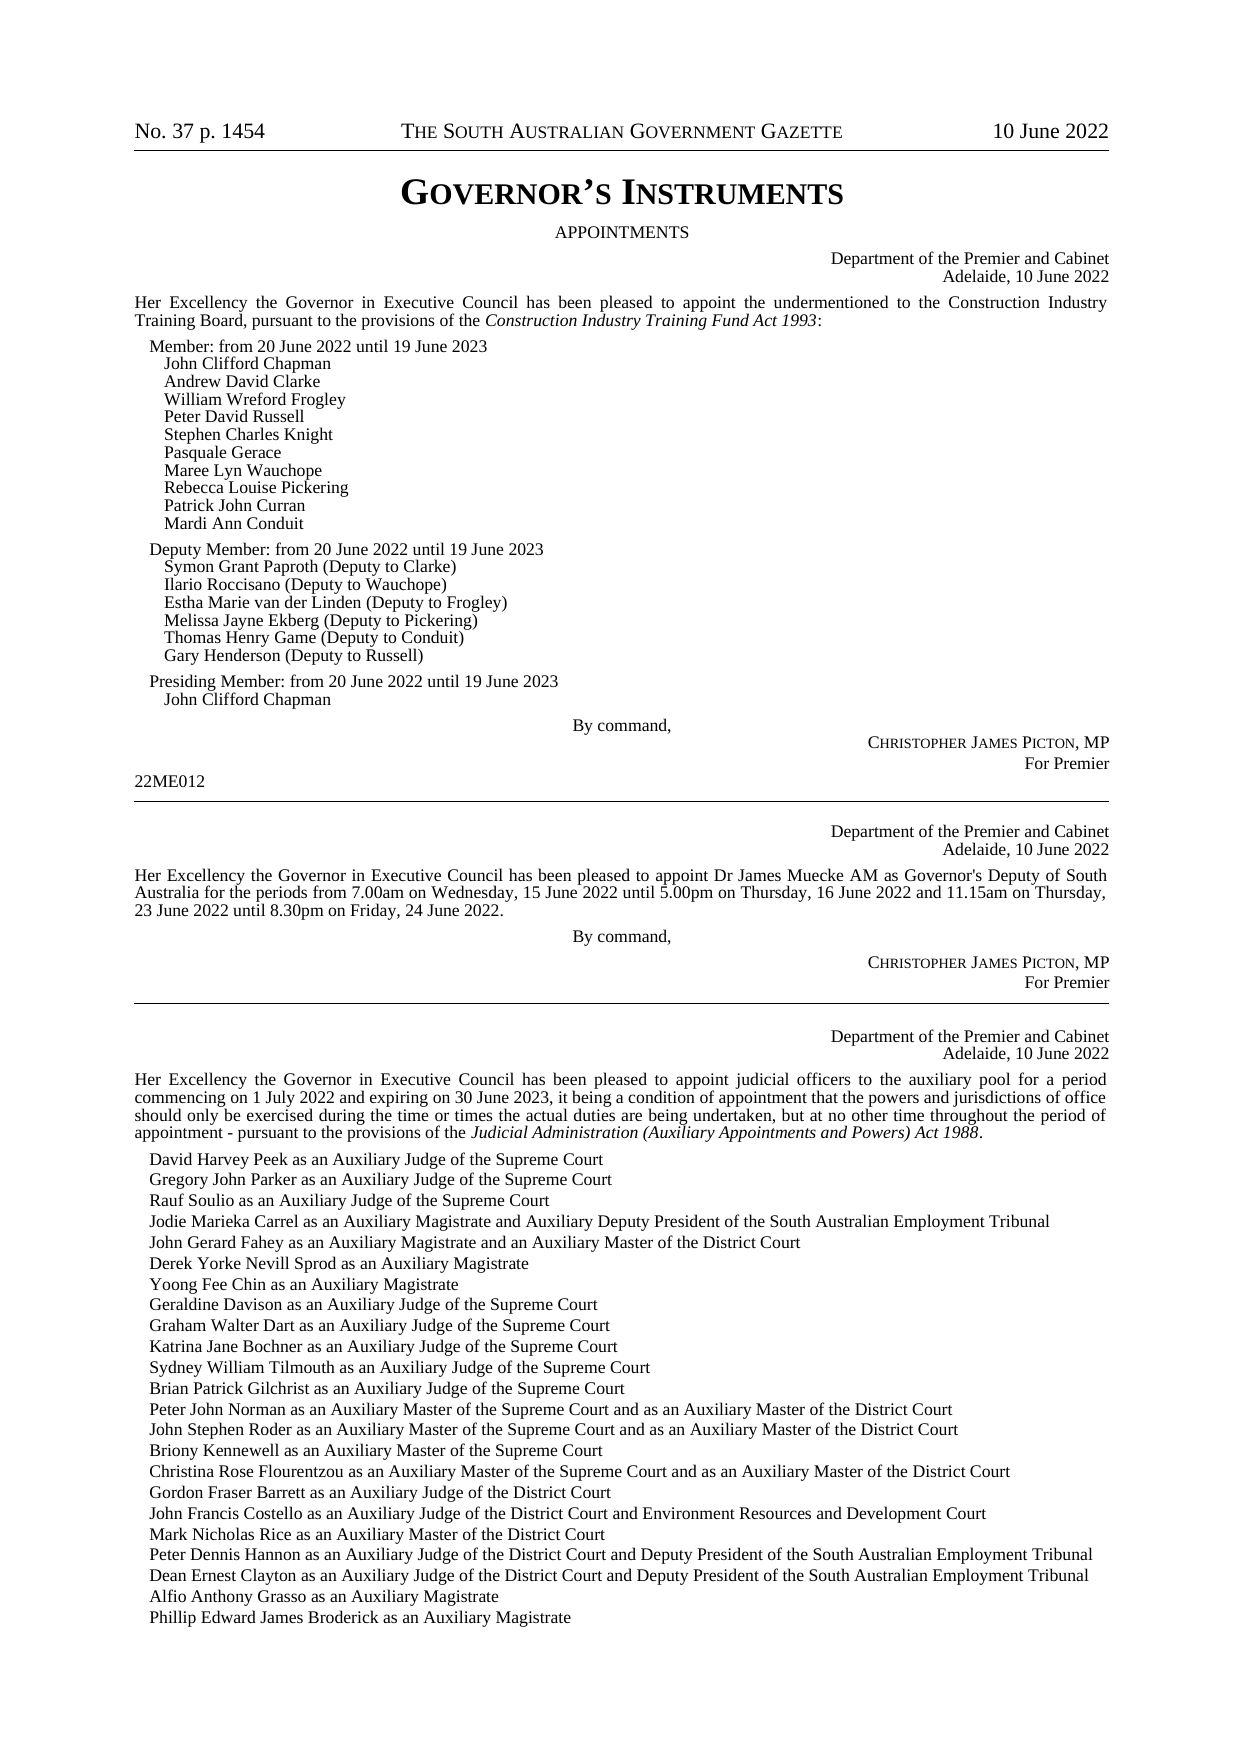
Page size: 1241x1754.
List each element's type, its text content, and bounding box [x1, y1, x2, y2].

text John Stephen Roder as an Auxiliary Master of the Supreme Court and as an Auxiliary Master of the District Court [149, 1422, 1109, 1439]
text Peter John Norman as an Auxiliary Master of the Supreme Court and as an Auxiliary Master of the District Court [149, 1401, 1109, 1418]
text Mark Nicholas Rice as an Auxiliary Master of the District Court [149, 1526, 1109, 1543]
text Maree Lyn Wauchope [164, 462, 1109, 479]
subtitle Governor’s Instruments [134, 174, 1109, 212]
text David Harvey Peek as an Auxiliary Judge of the Supreme Court [149, 1151, 1109, 1168]
text Christina Rose Flourentzou as an Auxiliary Master of the Supreme Court and as an Auxiliary Master of the District Court [149, 1463, 1109, 1481]
text By command, [134, 928, 1109, 946]
text Department of the Premier and Cabinet [134, 1028, 1109, 1046]
text Andrew David Clarke [164, 373, 1109, 391]
text Her Excellency the Governor in Executive Council has been pleased to appoint judicial officers to the auxiliary pool for a period commencing on 1 July 2022 and expiring on 30 June 2023, it being a condition of appointment that the powers and jurisdictions of office should only be exercised during the time or times the actual duties are being undertaken, but at no other time throughout the period of appointment - pursuant to the provisions of the Judicial Administration (Auxiliary Appointments and Powers) Act 1988. [134, 1072, 1109, 1142]
text Thomas Henry Game (Deputy to Conduit) [164, 629, 1109, 647]
text Stephen Charles Knight [164, 426, 1109, 444]
text Symon Grant Paproth (Deputy to Clarke) [164, 559, 1109, 576]
text By command, [134, 717, 1109, 735]
text Alfio Anthony Grasso as an Auxiliary Magistrate [149, 1588, 1109, 1606]
text Adelaide, 10 June 2022 [134, 268, 1109, 286]
text Peter David Russell [164, 409, 1109, 426]
text Christopher James Picton, MP [134, 735, 1109, 752]
text Briony Kennewell as an Auxiliary Master of the Supreme Court [149, 1442, 1109, 1460]
text Ilario Roccisano (Deputy to Wauchope) [164, 576, 1109, 594]
text William Wreford Frogley [164, 391, 1109, 409]
text Geraldine Davison as an Auxiliary Judge of the Supreme Court [149, 1297, 1109, 1314]
text Dean Ernest Clayton as an Auxiliary Judge of the District Court and Deputy President of the South Australian Employment Tribunal [149, 1567, 1109, 1585]
text Graham Walter Dart as an Auxiliary Judge of the Supreme Court [149, 1317, 1109, 1335]
text Her Excellency the Governor in Executive Council has been pleased to appoint Dr James Muecke AM as Governor's Deputy of South Australia for the periods from 7.00am on Wednesday, 15 June 2022 until 5.00pm on Thursday, 16 June 2022 and 11.15am on Thursday, 23 June 2022 until 8.30pm on Friday, 24 June 2022. [134, 867, 1109, 920]
text Peter Dennis Hannon as an Auxiliary Judge of the District Court and Deputy President of the South Australian Employment Tribunal [149, 1547, 1109, 1564]
text For Premier [134, 752, 1109, 773]
text John Gerard Fahey as an Auxiliary Magistrate and an Auxiliary Master of the District Court [149, 1234, 1109, 1252]
text Department of the Premier and Cabinet [134, 823, 1109, 841]
text Patrick John Curran [164, 497, 1109, 515]
text Adelaide, 10 June 2022 [134, 1046, 1109, 1063]
text Rauf Soulio as an Auxiliary Judge of the Supreme Court [149, 1192, 1109, 1210]
text Member: from 20 June 2022 until 19 June 2023 [149, 338, 1109, 356]
text For Premier [134, 972, 1109, 992]
text Katrina Jane Bochner as an Auxiliary Judge of the Supreme Court [149, 1338, 1109, 1356]
text Derek Yorke Nevill Sprod as an Auxiliary Magistrate [149, 1255, 1109, 1273]
text Rebecca Louise Pickering [164, 479, 1109, 497]
text Christopher James Picton, MP [134, 954, 1109, 972]
text 22ME012 [134, 773, 1109, 791]
text Her Excellency the Governor in Executive Council has been pleased to appoint the undermentioned to the Construction Industry Training Board, pursuant to the provisions of the Construction Industry Training Fund Act 1993: [134, 294, 1109, 329]
subtitle APPOINTMENTS [134, 224, 1109, 242]
text Phillip Edward James Broderick as an Auxiliary Magistrate [149, 1609, 1109, 1627]
text Brian Patrick Gilchrist as an Auxiliary Judge of the Supreme Court [149, 1380, 1109, 1398]
text John Francis Costello as an Auxiliary Judge of the District Court and Environment Resources and Development Court [149, 1505, 1109, 1523]
text John Clifford Chapman [164, 356, 1109, 373]
text Gary Henderson (Deputy to Russell) [164, 647, 1109, 665]
text Adelaide, 10 June 2022 [134, 841, 1109, 859]
text Department of the Premier and Cabinet [134, 250, 1109, 268]
text Presiding Member: from 20 June 2022 until 19 June 2023 [149, 673, 1109, 691]
text Sydney William Tilmouth as an Auxiliary Judge of the Supreme Court [149, 1359, 1109, 1377]
text Deputy Member: from 20 June 2022 until 19 June 2023 [149, 541, 1109, 559]
text Jodie Marieka Carrel as an Auxiliary Magistrate and Auxiliary Deputy President of the South Australian Employment Tribunal [149, 1213, 1109, 1231]
text Gordon Fraser Barrett as an Auxiliary Judge of the District Court [149, 1484, 1109, 1502]
text Estha Marie van der Linden (Deputy to Frogley) [164, 594, 1109, 612]
text Gregory John Parker as an Auxiliary Judge of the Supreme Court [149, 1172, 1109, 1189]
text John Clifford Chapman [164, 691, 1109, 709]
text Yoong Fee Chin as an Auxiliary Magistrate [149, 1276, 1109, 1293]
text Pasquale Gerace [164, 444, 1109, 462]
text Melissa Jayne Ekberg (Deputy to Pickering) [164, 612, 1109, 629]
text Mardi Ann Conduit [164, 515, 1109, 533]
